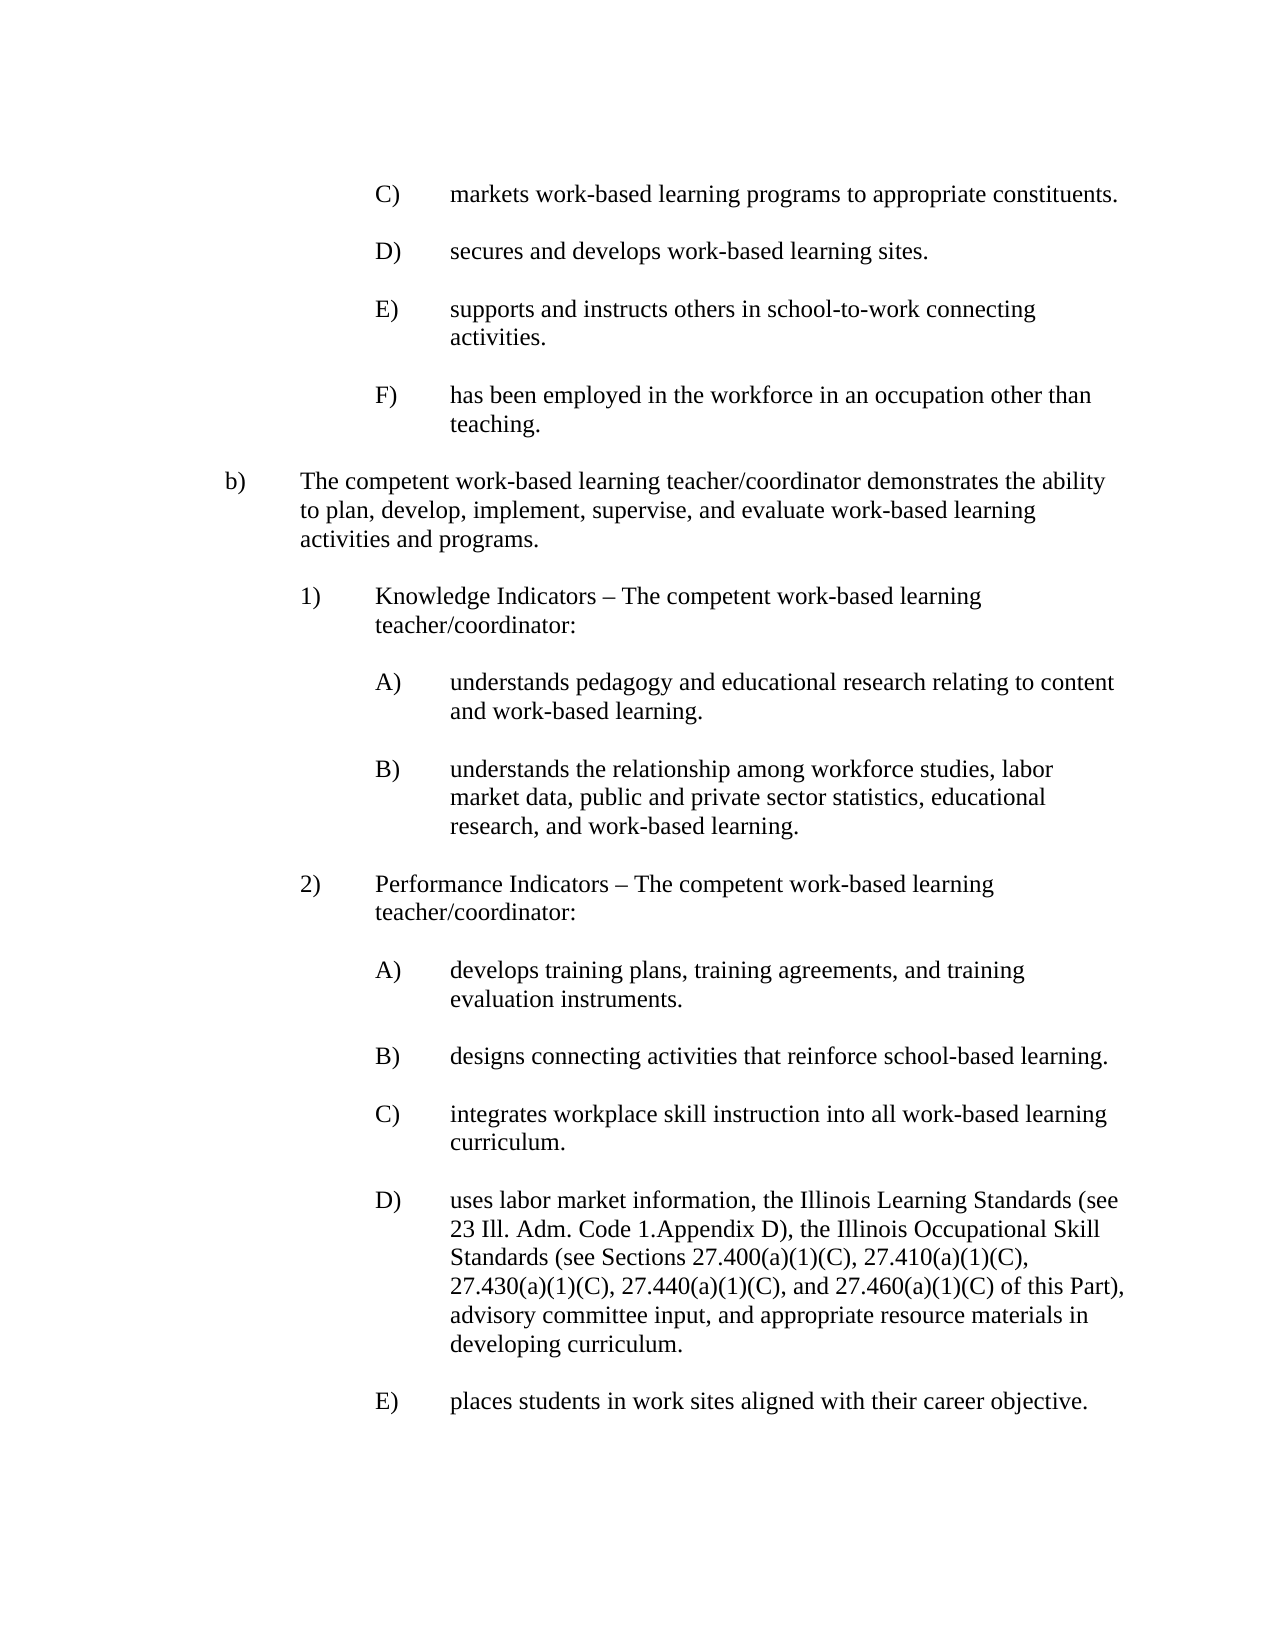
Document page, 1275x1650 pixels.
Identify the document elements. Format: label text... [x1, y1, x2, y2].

text A) understands pedagogy and educational research relating to content and work-based learning. [375, 667, 1125, 725]
text C) integrates workplace skill instruction into all work-based learning curriculum. [375, 1099, 1125, 1156]
text B) designs connecting activities that reinforce school-based learning. [375, 1041, 1125, 1070]
text B) understands the relationship among workforce studies, labor market data, public and private sector statistics, educational research, and work-based learning. [375, 754, 1125, 840]
text E) places students in work sites aligned with their career objective. [375, 1386, 1125, 1415]
text F) has been employed in the workforce in an occupation other than teaching. [375, 380, 1125, 437]
text 1) Knowledge Indicators – The competent work-based learning teacher/coordinator: [300, 581, 1125, 639]
text E) supports and instructs others in school-to-work connecting activities. [375, 294, 1125, 351]
text 2) Performance Indicators – The competent work-based learning teacher/coordinator: [300, 869, 1125, 926]
text C) markets work-based learning programs to appropriate constituents. [375, 179, 1125, 207]
text D) secures and develops work-based learning sites. [375, 236, 1125, 265]
text A) develops training plans, training agreements, and training evaluation instruments. [375, 955, 1125, 1012]
text b) The competent work-based learning teacher/coordinator demonstrates the ability to plan, develop, implement, supervise, and evaluate work-based learning activities and programs. [225, 466, 1125, 552]
text D) uses labor market information, the Illinois Learning Standards (see 23 Ill. Adm. Code 1.Appendix D), the Illinois Occupational Skill Standards (see Sections 27.400(a)(1)(C), 27.410(a)(1)(C), 27.430(a)(1)(C), 27.440(a)(1)(C), and 27.460(a)(1)(C) of this Part), advisory committee input, and appropriate resource materials in developing curriculum. [375, 1185, 1125, 1357]
